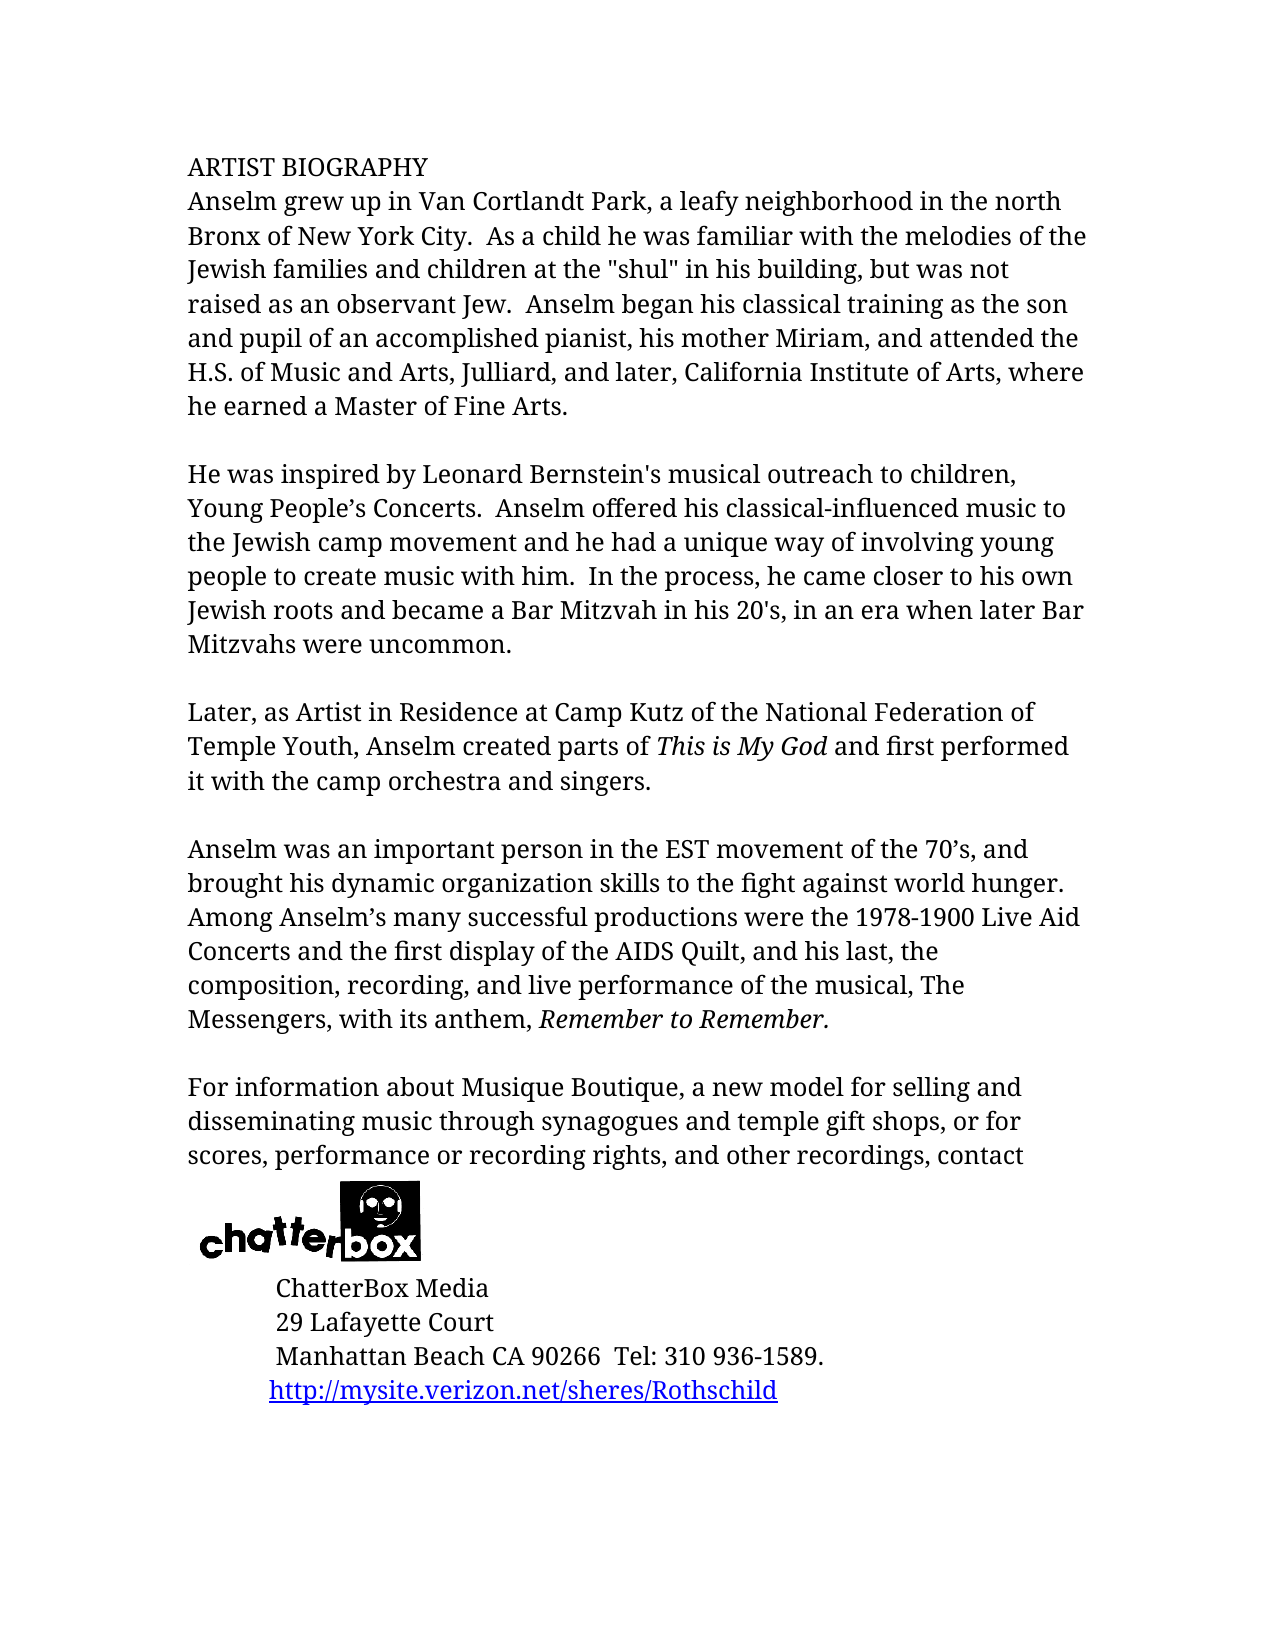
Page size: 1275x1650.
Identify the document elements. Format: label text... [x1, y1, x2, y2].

text Anselm was an important person in the EST movement of the 70’s, and brought his dynamic organization skills to the fight against world hunger. Among Anselm’s many successful productions were the 1978-1900 Live Aid Concerts and the first display of the AIDS Quilt, and his last, the composition, recording, and live performance of the musical, The Messengers, with its anthem, Remember to Remember. [187, 831, 1087, 1036]
text Anselm grew up in Van Cortlandt Park, a leafy neighborhood in the north Bronx of New York City. As a child he was familiar with the melodies of the Jewish families and children at the "shul" in his building, but was not raised as an observant Jew. Anselm began his classical training as the son and pupil of an accomplished pianist, his mother Miriam, and attended the H.S. of Music and Arts, Julliard, and later, California Institute of Arts, where he earned a Master of Fine Arts. [187, 184, 1087, 422]
text For information about Musique Boutique, a new model for selling and disseminating music through synagogues and temple gift shops, or for scores, performance or recording rights, and other recordings, contact [187, 1070, 1087, 1172]
text http://mysite.verizon.net/sheres/Rothschild [187, 1373, 1087, 1407]
text Manhattan Beach CA 90266 Tel: 310 936-1589. [225, 1338, 1087, 1373]
text Later, as Artist in Residence at Camp Kutz of the National Federation of Temple Youth, Anselm created parts of This is My God and first performed it with the camp orchestra and singers. [187, 695, 1087, 797]
text ARTIST BIOGRAPHY [187, 150, 1087, 184]
text ChatterBox Media [225, 1270, 1087, 1304]
text 29 Lafayette Court [225, 1304, 1087, 1338]
text He was inspired by Leonard Bernstein's musical outreach to children, Young People’s Concerts. Anselm offered his classical-influenced music to the Jewish camp movement and he had a unique way of involving young people to create music with him. In the process, he came closer to his own Jewish roots and became a Bar Mitzvah in his 20's, in an era when later Bar Mitzvahs were uncommon. [187, 457, 1087, 661]
picture [187, 1171, 429, 1271]
